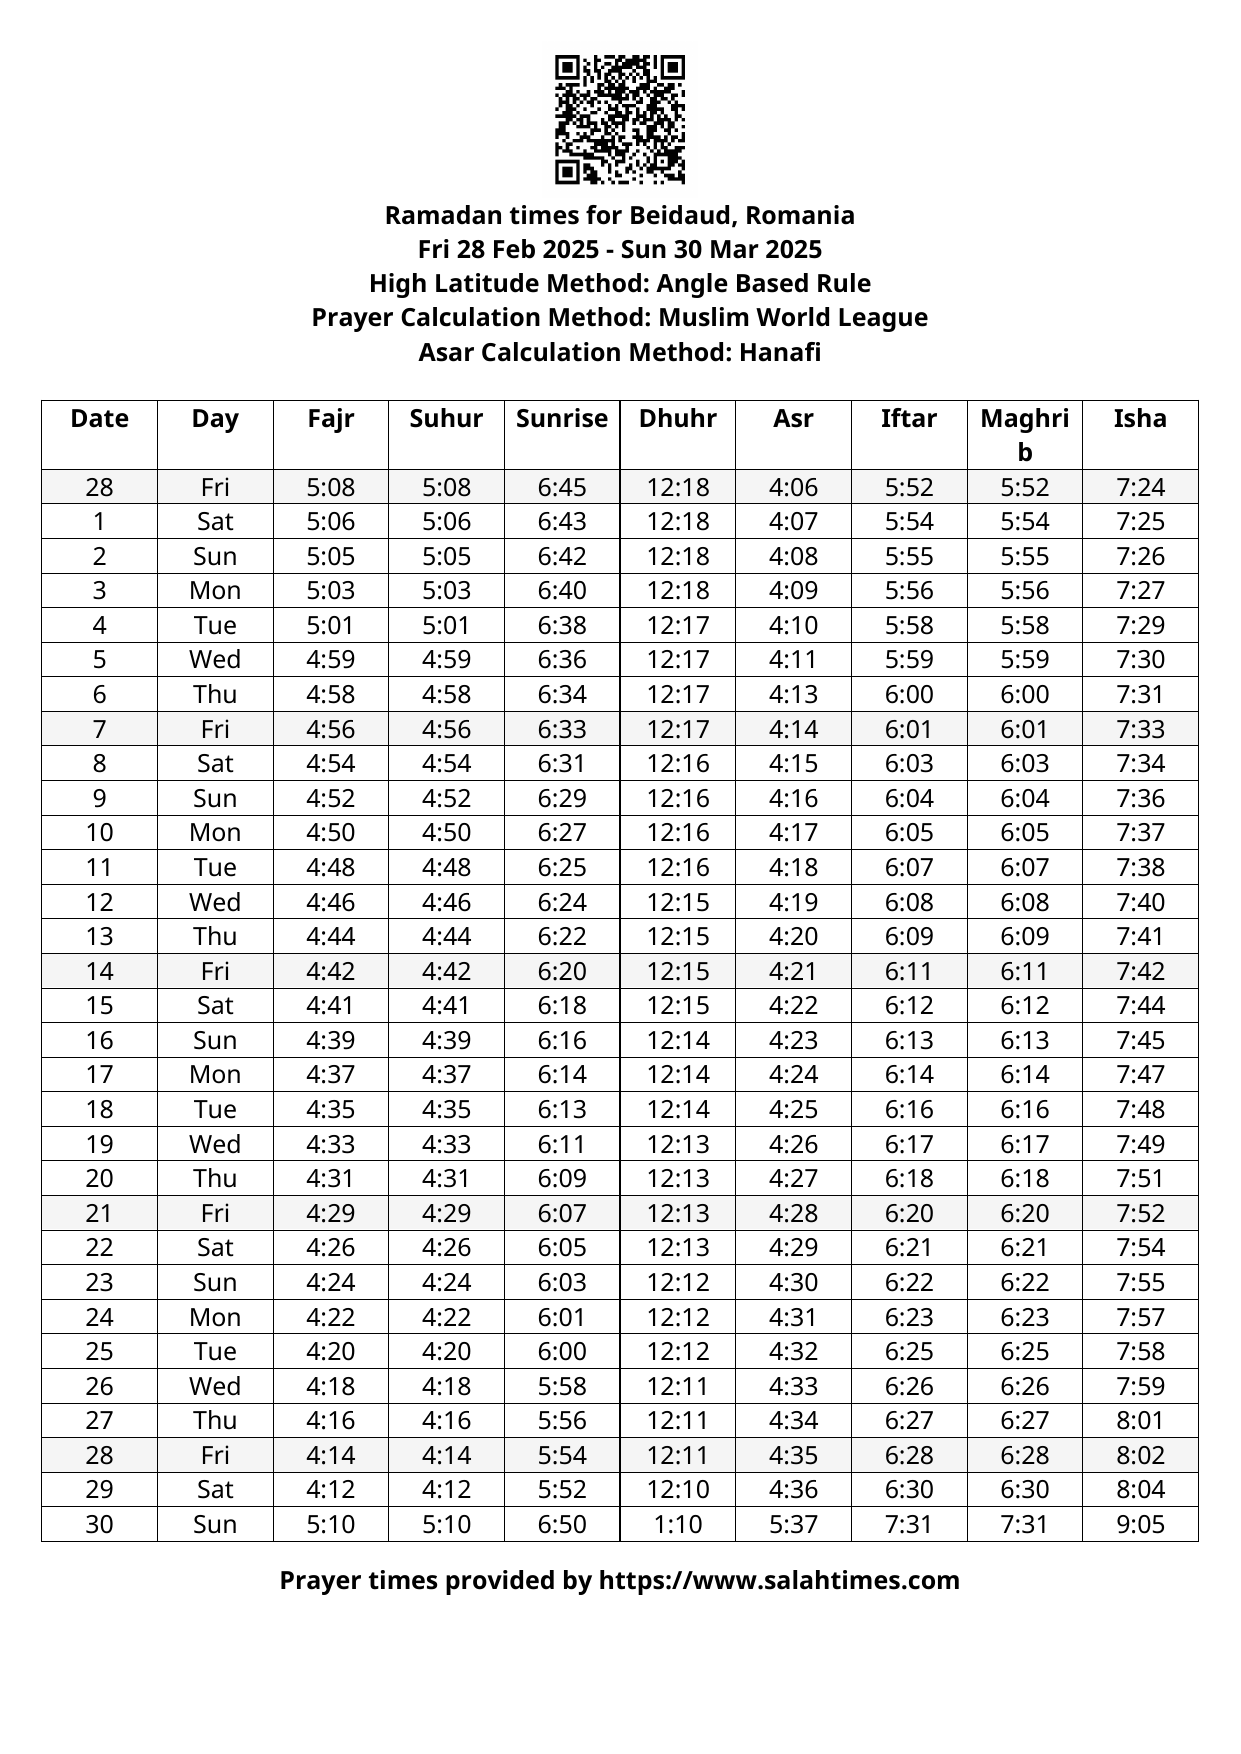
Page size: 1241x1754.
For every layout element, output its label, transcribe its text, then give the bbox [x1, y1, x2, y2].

table_cell 12:11 [621, 1404, 735, 1437]
table_cell 6:20 [852, 1196, 967, 1229]
table_cell 27 [42, 1404, 157, 1437]
table_cell 4:29 [389, 1196, 504, 1229]
table_cell 5:54 [505, 1438, 619, 1472]
table_cell Tue [158, 608, 273, 642]
table_cell 7:45 [1083, 1023, 1198, 1057]
table_cell 4:28 [736, 1196, 851, 1229]
table_cell 6:01 [852, 712, 967, 745]
table_cell 5:01 [274, 608, 388, 642]
table_cell 6:03 [505, 1265, 619, 1299]
table_cell 4:33 [274, 1127, 388, 1160]
table_cell 4:59 [389, 643, 504, 676]
table_cell Fri [158, 954, 273, 987]
table_cell 6:00 [852, 677, 967, 711]
table_cell 4:31 [736, 1300, 851, 1333]
table_cell 12:16 [621, 746, 735, 780]
table_cell 4:59 [274, 643, 388, 676]
table_cell 12:16 [621, 781, 735, 814]
table_cell 5:55 [968, 539, 1082, 572]
table_cell 4:20 [736, 919, 851, 953]
table_cell Thu [158, 1404, 273, 1437]
table_cell 8 [42, 746, 157, 780]
table_cell 18 [42, 1092, 157, 1126]
table_cell 5:52 [505, 1473, 619, 1506]
table_cell 12:18 [621, 574, 735, 607]
table_cell 6:08 [968, 885, 1082, 918]
table_cell 4:25 [736, 1092, 851, 1126]
table_cell Sun [158, 539, 273, 572]
table_cell 6:21 [852, 1231, 967, 1264]
table_cell 25 [42, 1334, 157, 1368]
table_cell 5 [42, 643, 157, 676]
table_cell 4:54 [389, 746, 504, 780]
table_cell 5:10 [389, 1507, 504, 1541]
table_cell 4:16 [389, 1404, 504, 1437]
table_cell 5:52 [968, 470, 1082, 503]
table_cell 6:25 [505, 850, 619, 884]
table_cell Tue [158, 1334, 273, 1368]
table_cell 7:49 [1083, 1127, 1198, 1160]
table_cell 4:16 [736, 781, 851, 814]
table_header Asr [736, 401, 851, 469]
table_cell 4:22 [274, 1300, 388, 1333]
table_cell Sun [158, 1023, 273, 1057]
table_cell 4:15 [736, 746, 851, 780]
table_cell 6:40 [505, 574, 619, 607]
table_cell 4:24 [274, 1265, 388, 1299]
table_cell 6:05 [505, 1231, 619, 1264]
table_cell 4:18 [274, 1369, 388, 1402]
table_cell 6:14 [968, 1058, 1082, 1091]
table_cell 5:03 [274, 574, 388, 607]
table_header Iftar [852, 401, 967, 469]
table_cell 5:01 [389, 608, 504, 642]
table_cell 6:00 [968, 677, 1082, 711]
table_cell 7:31 [968, 1507, 1082, 1541]
table_cell 6:07 [852, 850, 967, 884]
table_cell 7:36 [1083, 781, 1198, 814]
table_cell 19 [42, 1127, 157, 1160]
table_cell 7:26 [1083, 539, 1198, 572]
table_cell 6:50 [505, 1507, 619, 1541]
table_cell 7:58 [1083, 1334, 1198, 1368]
table_cell 7:34 [1083, 746, 1198, 780]
table_cell 4:48 [389, 850, 504, 884]
table_cell 14 [42, 954, 157, 987]
table_cell 4:22 [389, 1300, 504, 1333]
table_cell 4:58 [389, 677, 504, 711]
table_cell Fri [158, 470, 273, 503]
table_cell 6:18 [505, 989, 619, 1022]
table_cell 5:59 [968, 643, 1082, 676]
table_cell Sun [158, 781, 273, 814]
table_cell Sat [158, 989, 273, 1022]
table_cell 5:56 [968, 574, 1082, 607]
table_cell 4:06 [736, 470, 851, 503]
table_cell 5:06 [389, 504, 504, 538]
table_cell 6:43 [505, 504, 619, 538]
table_cell 28 [42, 1438, 157, 1472]
table_cell 5:03 [389, 574, 504, 607]
table_cell 4:34 [736, 1404, 851, 1437]
table_cell 4:46 [274, 885, 388, 918]
table_cell 12 [42, 885, 157, 918]
table_cell 23 [42, 1265, 157, 1299]
table_header Date [42, 401, 157, 469]
text High Latitude Method: Angle Based Rule [42, 266, 1198, 300]
table_cell 1 [42, 504, 157, 538]
table_cell 21 [42, 1196, 157, 1229]
table_cell 4:52 [274, 781, 388, 814]
table_cell 12:12 [621, 1300, 735, 1333]
table_cell 7:30 [1083, 643, 1198, 676]
table_cell 4:20 [389, 1334, 504, 1368]
table_cell 6:21 [968, 1231, 1082, 1264]
table_cell 6:05 [968, 816, 1082, 849]
table_cell 7:59 [1083, 1369, 1198, 1402]
table_cell 15 [42, 989, 157, 1022]
table_cell 10 [42, 816, 157, 849]
table_cell 7:42 [1083, 954, 1198, 987]
table_cell 4:30 [736, 1265, 851, 1299]
table_cell 12:12 [621, 1334, 735, 1368]
table_cell 5:08 [389, 470, 504, 503]
table_cell 4:26 [389, 1231, 504, 1264]
table_cell 12:14 [621, 1092, 735, 1126]
table_cell 7:38 [1083, 850, 1198, 884]
table_cell Wed [158, 643, 273, 676]
table_cell 5:54 [968, 504, 1082, 538]
table_cell 4:14 [389, 1438, 504, 1472]
table_cell 5:06 [274, 504, 388, 538]
table_cell 4:35 [274, 1092, 388, 1126]
table_cell 4:33 [736, 1369, 851, 1402]
table_cell 7:37 [1083, 816, 1198, 849]
table_cell 6:42 [505, 539, 619, 572]
table_cell 4:22 [736, 989, 851, 1022]
table_header Day [158, 401, 273, 469]
table_cell 4:41 [389, 989, 504, 1022]
table_cell 6:14 [505, 1058, 619, 1091]
table_cell 12:11 [621, 1438, 735, 1472]
picture [542, 41, 699, 198]
table_cell 6:07 [505, 1196, 619, 1229]
table_cell 12:18 [621, 470, 735, 503]
table_cell 5:54 [852, 504, 967, 538]
table_cell 7:31 [852, 1507, 967, 1541]
table_cell 6:38 [505, 608, 619, 642]
table_cell 6:09 [505, 1161, 619, 1195]
table_cell 5:52 [852, 470, 967, 503]
table_cell 6:20 [505, 954, 619, 987]
table_cell 6:45 [505, 470, 619, 503]
table_header Sunrise [505, 401, 619, 469]
table_cell 4:35 [736, 1438, 851, 1472]
table_cell 5:56 [852, 574, 967, 607]
table_cell 7:48 [1083, 1092, 1198, 1126]
table_cell 5:10 [274, 1507, 388, 1541]
table_cell 11 [42, 850, 157, 884]
table_cell 4:44 [274, 919, 388, 953]
table_cell 6:33 [505, 712, 619, 745]
table_cell 24 [42, 1300, 157, 1333]
table_cell 6:18 [968, 1161, 1082, 1195]
table_cell Sun [158, 1265, 273, 1299]
table_cell 6:03 [852, 746, 967, 780]
table_cell 4:54 [274, 746, 388, 780]
table_cell 3 [42, 574, 157, 607]
table_cell 8:02 [1083, 1438, 1198, 1472]
table_cell 7:27 [1083, 574, 1198, 607]
table_cell 6:22 [968, 1265, 1082, 1299]
table_cell 4:39 [389, 1023, 504, 1057]
table_cell 6:27 [505, 816, 619, 849]
table_cell 4 [42, 608, 157, 642]
table_cell 4:16 [274, 1404, 388, 1437]
table_cell 7:57 [1083, 1300, 1198, 1333]
table_cell 6:36 [505, 643, 619, 676]
table_cell 6:20 [968, 1196, 1082, 1229]
table_cell 6:12 [852, 989, 967, 1022]
table_cell 4:24 [736, 1058, 851, 1091]
table_cell 7:54 [1083, 1231, 1198, 1264]
table_cell 12:17 [621, 608, 735, 642]
table_header Dhuhr [621, 401, 735, 469]
table_header Maghrib [968, 401, 1082, 469]
table_cell 6:00 [505, 1334, 619, 1368]
table_cell 12:13 [621, 1231, 735, 1264]
table_cell 6:30 [968, 1473, 1082, 1506]
table_cell 6:24 [505, 885, 619, 918]
text Asar Calculation Method: Hanafi [42, 334, 1198, 368]
table_cell 30 [42, 1507, 157, 1541]
table_cell 6:25 [968, 1334, 1082, 1368]
table_cell 6:13 [505, 1092, 619, 1126]
table_cell 4:09 [736, 574, 851, 607]
table_cell 13 [42, 919, 157, 953]
table_cell 6:25 [852, 1334, 967, 1368]
text Prayer Calculation Method: Muslim World League [42, 300, 1198, 334]
table_cell 12:15 [621, 954, 735, 987]
table_cell 6:11 [505, 1127, 619, 1160]
table_cell Sun [158, 1507, 273, 1541]
table_cell 4:50 [274, 816, 388, 849]
table_cell 6:30 [852, 1473, 967, 1506]
text Prayer times provided by https://www.salahtimes.com [42, 1563, 1198, 1597]
table_cell 12:15 [621, 989, 735, 1022]
table_cell 12:17 [621, 677, 735, 711]
table_cell 6:05 [852, 816, 967, 849]
table_cell 26 [42, 1369, 157, 1402]
table_cell 5:05 [274, 539, 388, 572]
table_cell 5:55 [852, 539, 967, 572]
table_cell 17 [42, 1058, 157, 1091]
table_cell 12:14 [621, 1058, 735, 1091]
table_cell 4:21 [736, 954, 851, 987]
table_cell 4:42 [274, 954, 388, 987]
table_cell 12:15 [621, 919, 735, 953]
table_cell 9:05 [1083, 1507, 1198, 1541]
table_cell 4:56 [389, 712, 504, 745]
table_cell Sat [158, 746, 273, 780]
table_cell 4:42 [389, 954, 504, 987]
table_cell Fri [158, 1438, 273, 1472]
table_cell 7:33 [1083, 712, 1198, 745]
table_cell 6:12 [968, 989, 1082, 1022]
table_cell 4:12 [389, 1473, 504, 1506]
table_cell 12:13 [621, 1161, 735, 1195]
table_cell 5:58 [968, 608, 1082, 642]
table_cell 6:31 [505, 746, 619, 780]
table_cell Sat [158, 504, 273, 538]
table_cell 12:13 [621, 1127, 735, 1160]
table_cell 4:58 [274, 677, 388, 711]
table_cell 7:51 [1083, 1161, 1198, 1195]
table_cell 12:10 [621, 1473, 735, 1506]
table_cell 4:23 [736, 1023, 851, 1057]
table_cell 6:11 [968, 954, 1082, 987]
table_cell Wed [158, 1369, 273, 1402]
table_cell 6:23 [852, 1300, 967, 1333]
table_cell Mon [158, 574, 273, 607]
table_cell 29 [42, 1473, 157, 1506]
table_cell 7:25 [1083, 504, 1198, 538]
table_cell Mon [158, 816, 273, 849]
table_cell 7:55 [1083, 1265, 1198, 1299]
table_cell 4:37 [389, 1058, 504, 1091]
table_cell 7:41 [1083, 919, 1198, 953]
table_cell 6:26 [852, 1369, 967, 1402]
table_cell Thu [158, 677, 273, 711]
table_cell 4:14 [274, 1438, 388, 1472]
table_cell 6:28 [968, 1438, 1082, 1472]
table_cell 5:58 [852, 608, 967, 642]
text Fri 28 Feb 2025 - Sun 30 Mar 2025 [42, 232, 1198, 266]
table_cell 12:18 [621, 539, 735, 572]
table_cell 6:16 [505, 1023, 619, 1057]
table_cell 6:09 [968, 919, 1082, 953]
table_cell 6:09 [852, 919, 967, 953]
table_cell 6:08 [852, 885, 967, 918]
table_cell 4:20 [274, 1334, 388, 1368]
table_cell 12:15 [621, 885, 735, 918]
table_cell 12:13 [621, 1196, 735, 1229]
table_cell Mon [158, 1300, 273, 1333]
table_cell 22 [42, 1231, 157, 1264]
table_cell 4:41 [274, 989, 388, 1022]
table_cell 9 [42, 781, 157, 814]
table_cell 4:19 [736, 885, 851, 918]
table_cell 4:44 [389, 919, 504, 953]
table_cell 4:12 [274, 1473, 388, 1506]
table_cell 6:07 [968, 850, 1082, 884]
table_cell 4:24 [389, 1265, 504, 1299]
table_cell 4:35 [389, 1092, 504, 1126]
table_cell 4:37 [274, 1058, 388, 1091]
table_cell 7:52 [1083, 1196, 1198, 1229]
table_cell 12:17 [621, 712, 735, 745]
table_cell 16 [42, 1023, 157, 1057]
table_cell 8:04 [1083, 1473, 1198, 1506]
table_cell 6:13 [852, 1023, 967, 1057]
table_cell Sat [158, 1473, 273, 1506]
table_cell 5:05 [389, 539, 504, 572]
table_cell 6:14 [852, 1058, 967, 1091]
table_cell 4:14 [736, 712, 851, 745]
table_cell 12:11 [621, 1369, 735, 1402]
table_cell Thu [158, 1161, 273, 1195]
table_cell 5:56 [505, 1404, 619, 1437]
table_cell 6:29 [505, 781, 619, 814]
table_cell 8:01 [1083, 1404, 1198, 1437]
table_cell 4:56 [274, 712, 388, 745]
table_cell 6:18 [852, 1161, 967, 1195]
table_cell 4:11 [736, 643, 851, 676]
table_cell 4:33 [389, 1127, 504, 1160]
table_cell 4:36 [736, 1473, 851, 1506]
table_cell 7:24 [1083, 470, 1198, 503]
table_cell 4:17 [736, 816, 851, 849]
table_cell Thu [158, 919, 273, 953]
table_cell 2 [42, 539, 157, 572]
table_cell 6:16 [968, 1092, 1082, 1126]
table_cell Sat [158, 1231, 273, 1264]
table_cell 12:18 [621, 504, 735, 538]
table_cell 6:27 [968, 1404, 1082, 1437]
table_cell 6:11 [852, 954, 967, 987]
table_cell 6:17 [968, 1127, 1082, 1160]
table_cell 4:31 [389, 1161, 504, 1195]
table_cell Tue [158, 1092, 273, 1126]
table_cell 6:13 [968, 1023, 1082, 1057]
table_cell 6:27 [852, 1404, 967, 1437]
table_cell 7:47 [1083, 1058, 1198, 1091]
table_cell Fri [158, 712, 273, 745]
table_cell 5:37 [736, 1507, 851, 1541]
table_cell 6:04 [968, 781, 1082, 814]
table_header Isha [1083, 401, 1198, 469]
table_cell 6:17 [852, 1127, 967, 1160]
table_cell 7:44 [1083, 989, 1198, 1022]
table_cell 6:23 [968, 1300, 1082, 1333]
table_cell 4:50 [389, 816, 504, 849]
table_cell 5:58 [505, 1369, 619, 1402]
table_cell 6:26 [968, 1369, 1082, 1402]
table_cell 6:34 [505, 677, 619, 711]
table_cell 6:28 [852, 1438, 967, 1472]
table_cell 28 [42, 470, 157, 503]
table_cell 4:18 [389, 1369, 504, 1402]
table_cell 4:29 [736, 1231, 851, 1264]
table_cell Wed [158, 885, 273, 918]
table_cell 4:32 [736, 1334, 851, 1368]
table_cell 6:01 [505, 1300, 619, 1333]
table_cell 12:16 [621, 850, 735, 884]
table_cell 12:14 [621, 1023, 735, 1057]
table_cell 4:10 [736, 608, 851, 642]
table_cell 12:12 [621, 1265, 735, 1299]
table_cell 6:16 [852, 1092, 967, 1126]
table_cell 4:48 [274, 850, 388, 884]
table_cell 6 [42, 677, 157, 711]
table_cell Mon [158, 1058, 273, 1091]
table_cell 6:22 [852, 1265, 967, 1299]
table_cell Fri [158, 1196, 273, 1229]
table_cell 7:31 [1083, 677, 1198, 711]
table_cell 4:26 [274, 1231, 388, 1264]
table_cell 6:03 [968, 746, 1082, 780]
text Ramadan times for Beidaud, Romania [42, 198, 1198, 232]
table_cell Wed [158, 1127, 273, 1160]
table_header Suhur [389, 401, 504, 469]
table_cell 20 [42, 1161, 157, 1195]
table_header Fajr [274, 401, 388, 469]
table_cell 7 [42, 712, 157, 745]
table_cell 6:01 [968, 712, 1082, 745]
table_cell 5:08 [274, 470, 388, 503]
table_cell 4:07 [736, 504, 851, 538]
table_cell 6:04 [852, 781, 967, 814]
table_cell 12:17 [621, 643, 735, 676]
table_cell 12:16 [621, 816, 735, 849]
table_cell 4:26 [736, 1127, 851, 1160]
table_cell 1:10 [621, 1507, 735, 1541]
table_cell 4:27 [736, 1161, 851, 1195]
table_cell 6:22 [505, 919, 619, 953]
table_cell 4:52 [389, 781, 504, 814]
table_cell 7:40 [1083, 885, 1198, 918]
table_cell 4:18 [736, 850, 851, 884]
table_cell 4:46 [389, 885, 504, 918]
table_cell 4:29 [274, 1196, 388, 1229]
table_cell Tue [158, 850, 273, 884]
table_cell 7:29 [1083, 608, 1198, 642]
table_cell 4:31 [274, 1161, 388, 1195]
table_cell 5:59 [852, 643, 967, 676]
table_cell 4:08 [736, 539, 851, 572]
table_cell 4:13 [736, 677, 851, 711]
table_cell 4:39 [274, 1023, 388, 1057]
